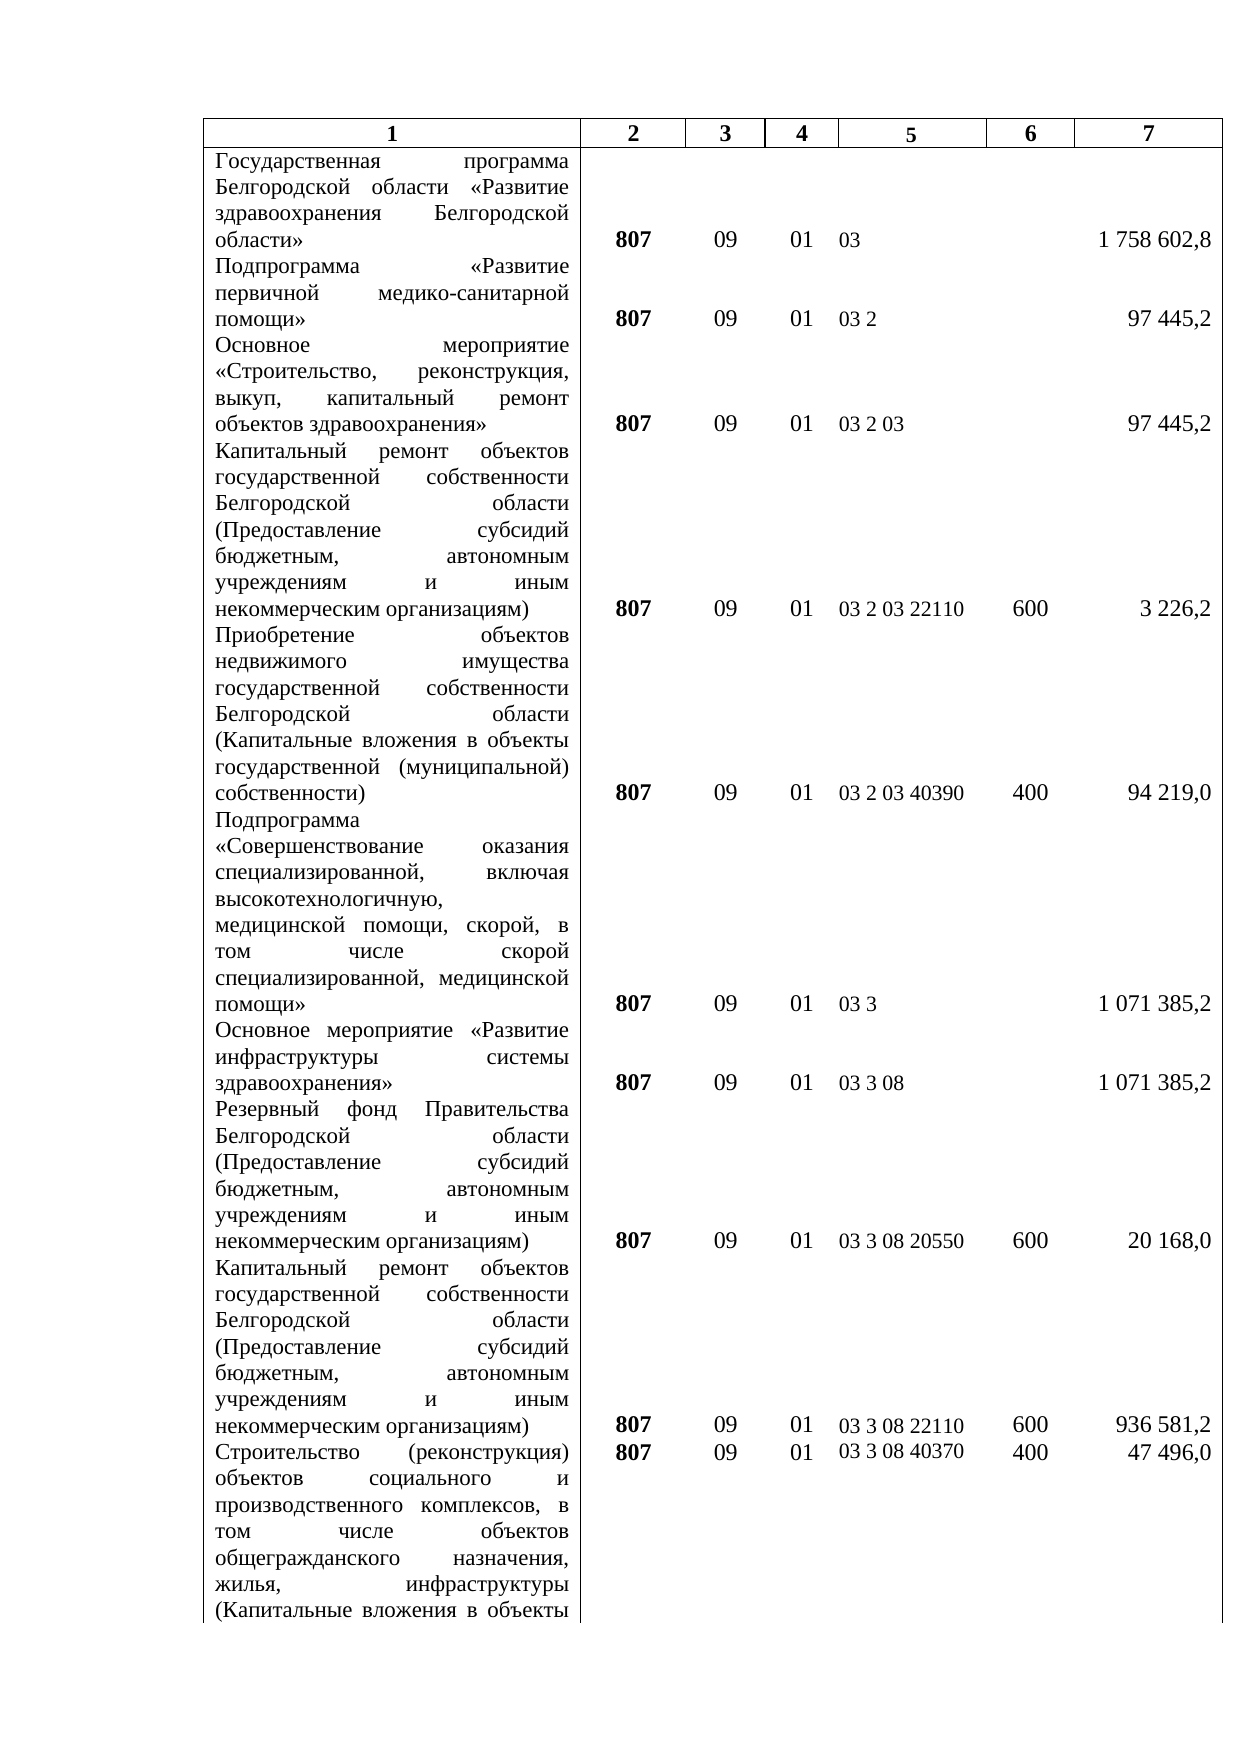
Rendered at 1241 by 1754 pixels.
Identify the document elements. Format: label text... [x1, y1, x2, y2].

table_header 3 [686, 119, 764, 147]
table_header 5 [839, 119, 986, 147]
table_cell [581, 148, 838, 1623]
table_header 7 [1075, 119, 1222, 147]
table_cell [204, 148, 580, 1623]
table_header 4 [766, 119, 838, 147]
table_header 6 [987, 119, 1074, 147]
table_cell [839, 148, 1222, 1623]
table_header 2 [581, 119, 685, 147]
table_header 1 [204, 119, 580, 147]
